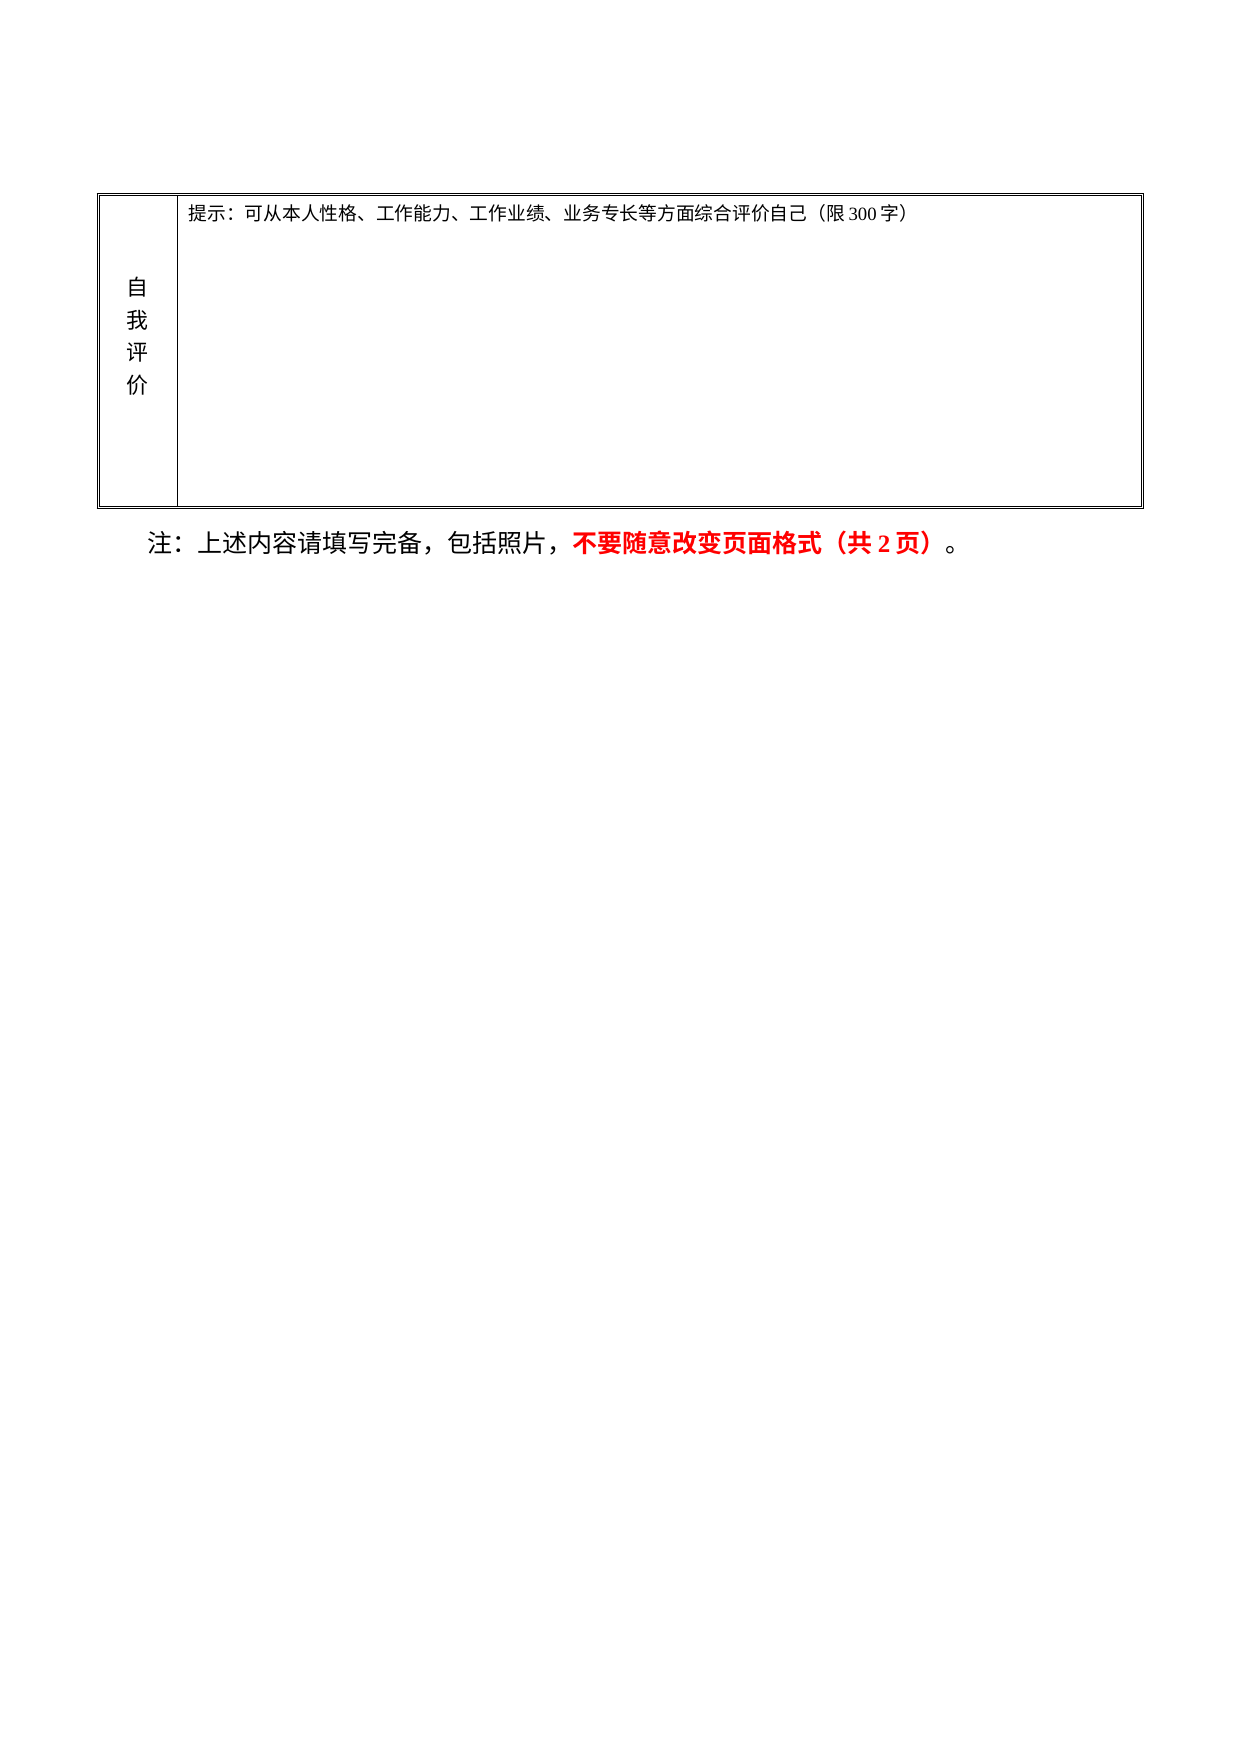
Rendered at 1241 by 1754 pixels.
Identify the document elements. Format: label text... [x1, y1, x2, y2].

table_cell 提示：可从本人性格、工作能力、工作业绩、业务专长等方面综合评价自己（限300字） [178, 196, 1141, 506]
text 注：上述内容请填写完备，包括照片，不要随意改变页面格式（共2页）。 [148, 509, 1093, 574]
table_cell 自 我 评 价 [100, 196, 177, 506]
